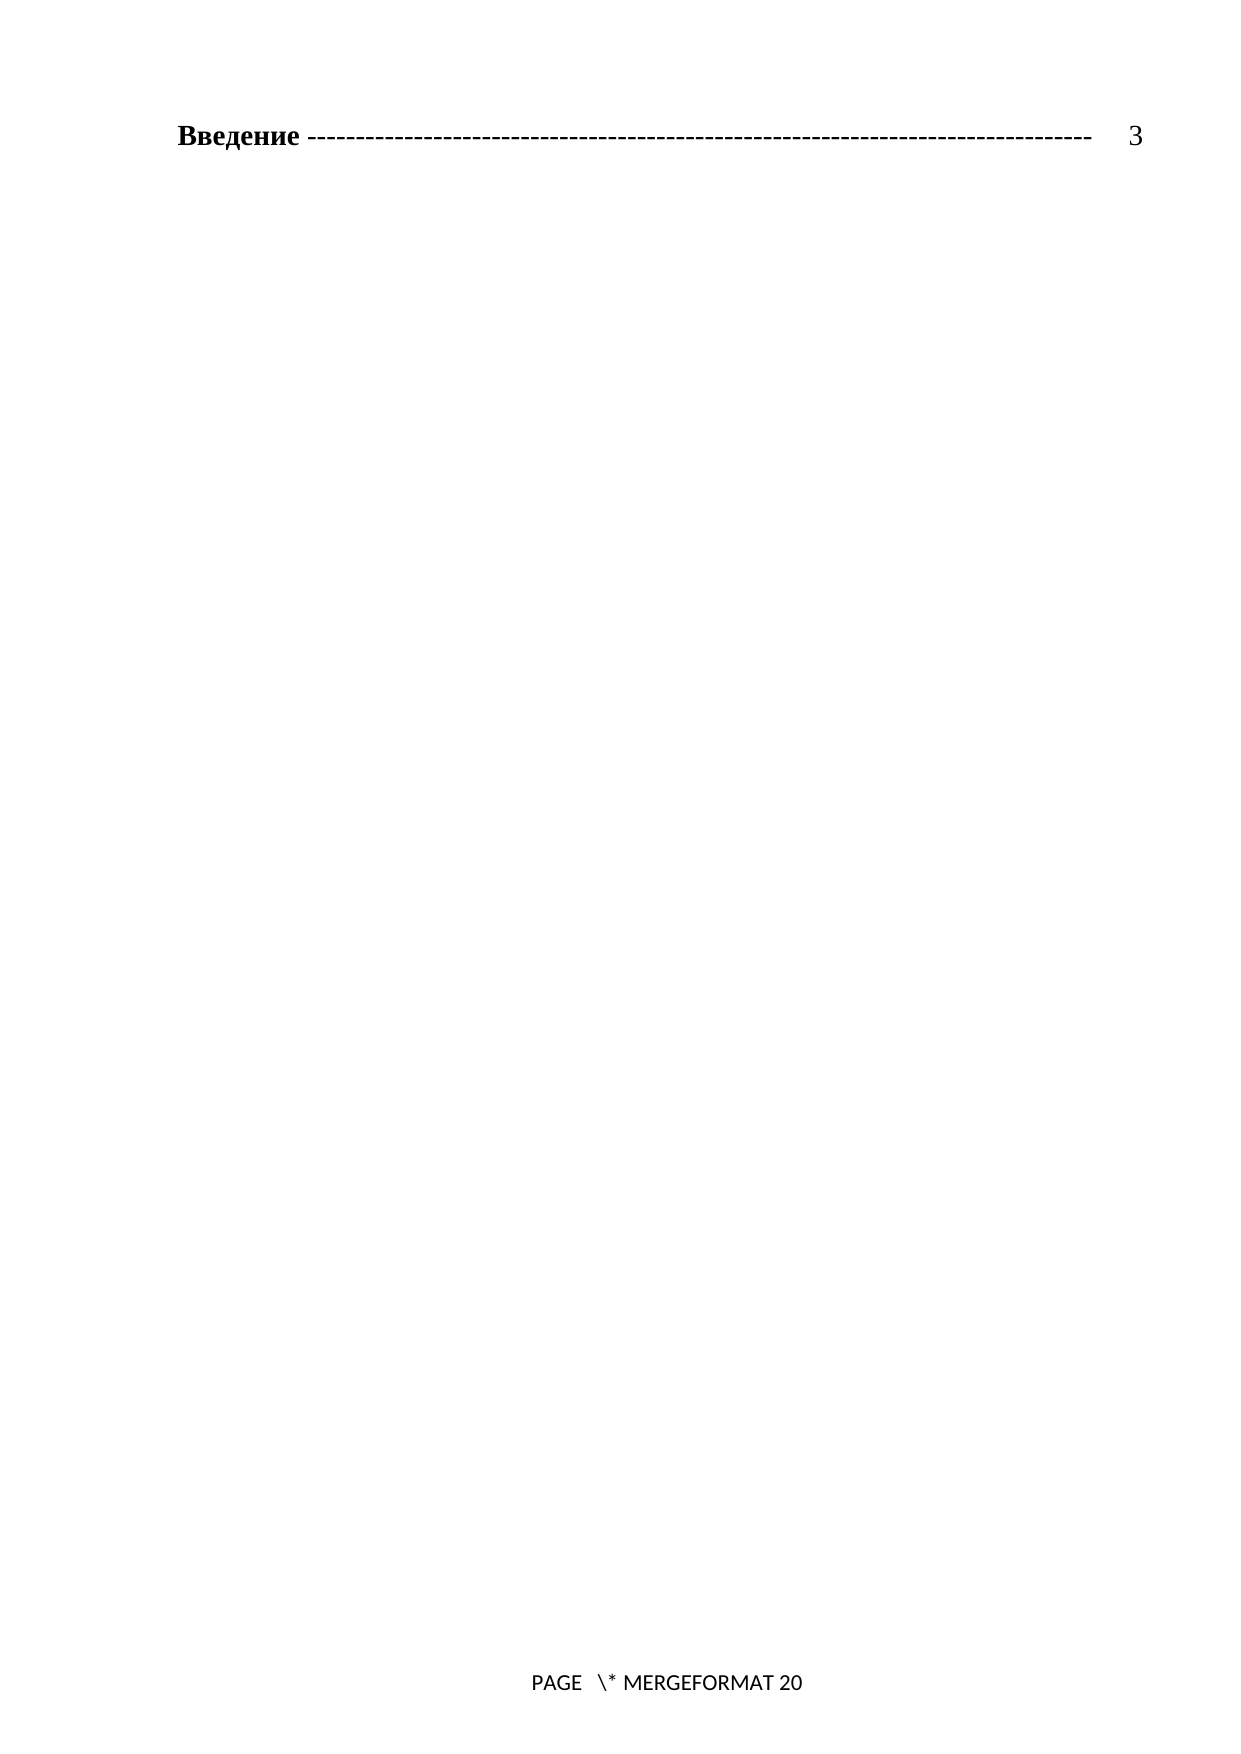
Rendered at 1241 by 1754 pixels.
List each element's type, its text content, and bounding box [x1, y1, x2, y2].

table_header 3 [1108, 118, 1163, 152]
table_header Введение --------------------------------------------------------------------------------- [166, 118, 1108, 152]
